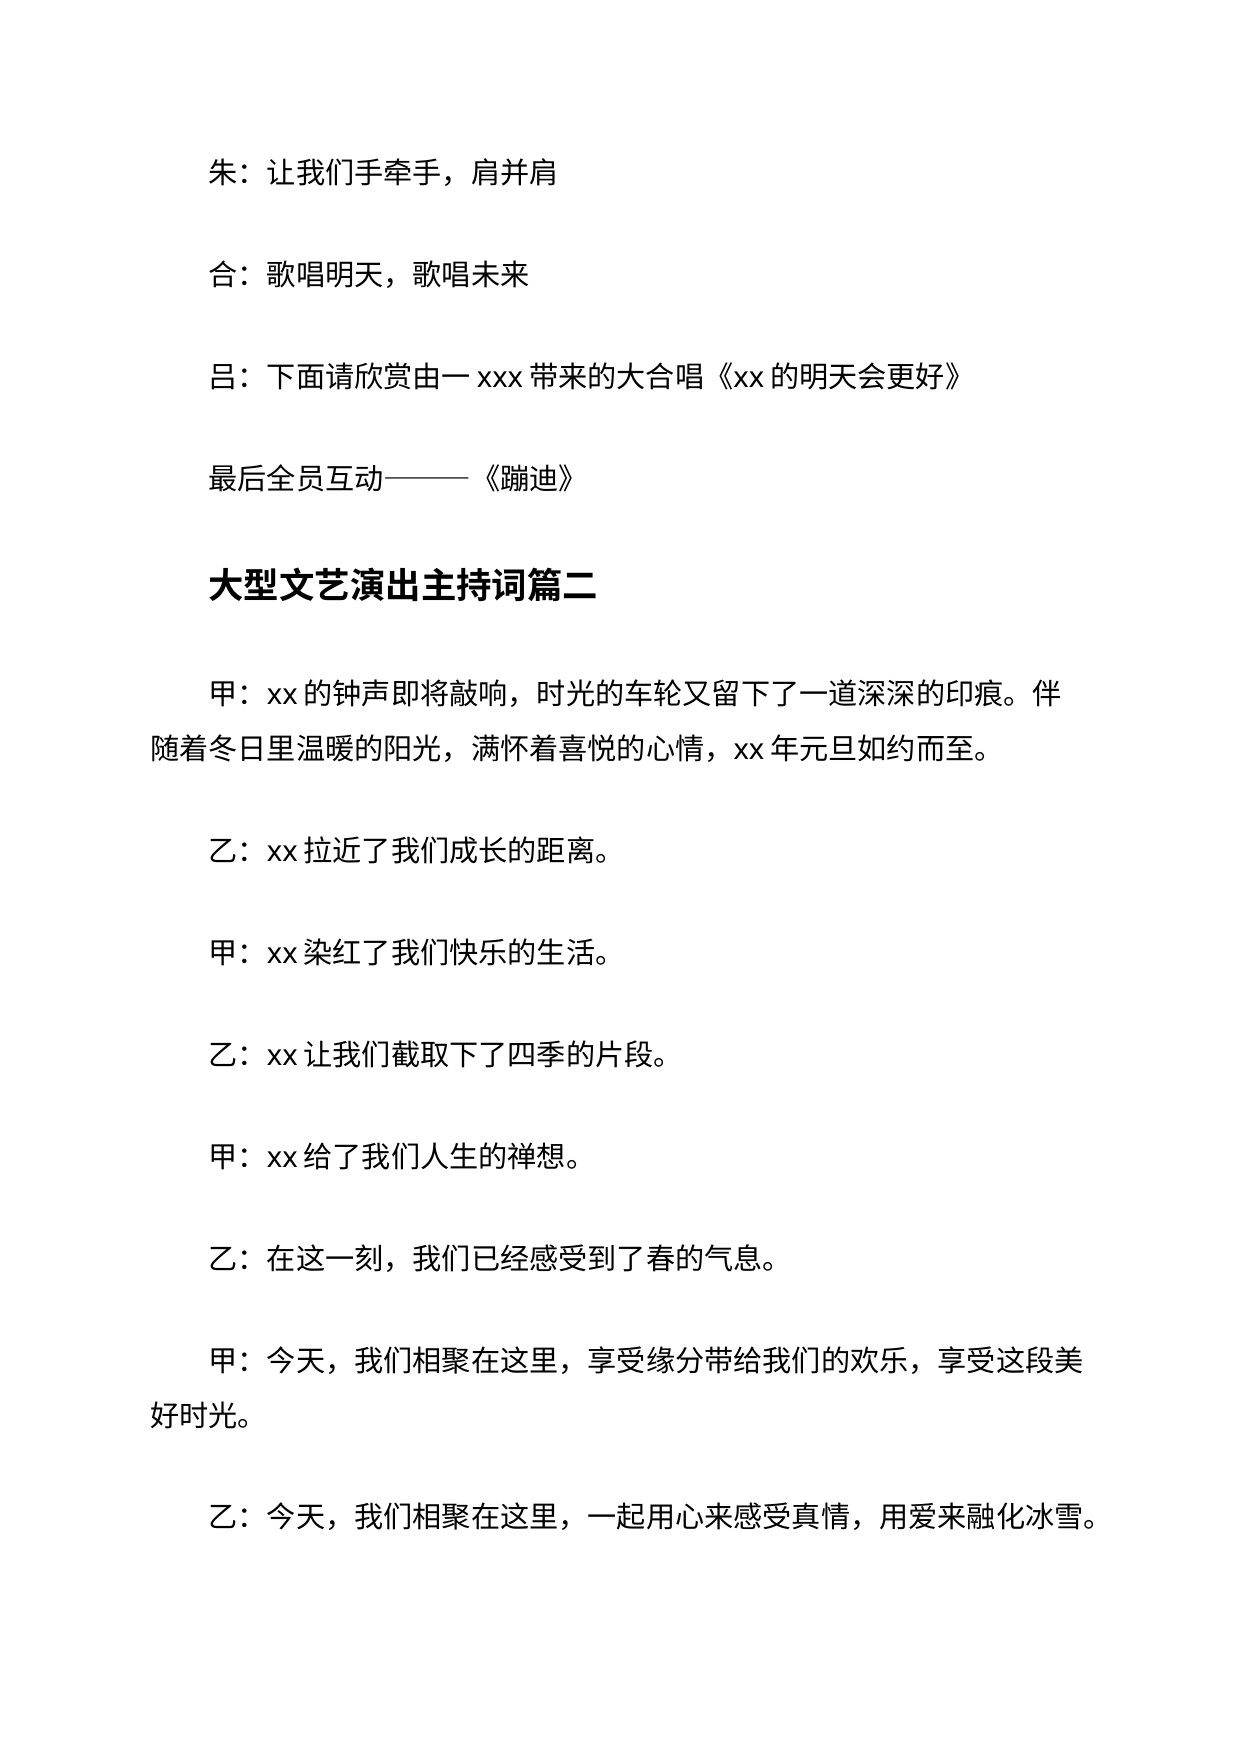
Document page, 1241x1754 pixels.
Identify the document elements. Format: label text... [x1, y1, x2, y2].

text 最后全员互动———《蹦迪》 [150, 456, 1090, 498]
text 朱：让我们手牵手，肩并肩 [150, 150, 1090, 192]
text 乙：今天，我们相聚在这里，一起用心来感受真情，用爱来融化冰雪。 [150, 1494, 1090, 1536]
text 乙：在这一刻，我们已经感受到了春的气息。 [150, 1236, 1090, 1278]
text 甲：xx的钟声即将敲响，时光的车轮又留下了一道深深的印痕。伴随着冬日里温暖的阳光，满怀着喜悦的心情，xx年元旦如约而至。 [150, 671, 1090, 768]
text 甲：xx给了我们人生的禅想。 [150, 1134, 1090, 1176]
text 大型文艺演出主持词篇二 [150, 557, 1090, 608]
text 甲：今天，我们相聚在这里，享受缘分带给我们的欢乐，享受这段美好时光。 [150, 1337, 1090, 1434]
text 吕：下面请欣赏由一xxx带来的大合唱《xx的明天会更好》 [150, 353, 1090, 396]
text 乙：xx拉近了我们成长的距离。 [150, 828, 1090, 870]
text 甲：xx染红了我们快乐的生活。 [150, 930, 1090, 972]
text 乙：xx让我们截取下了四季的片段。 [150, 1032, 1090, 1074]
text 合：歌唱明天，歌唱未来 [150, 252, 1090, 294]
